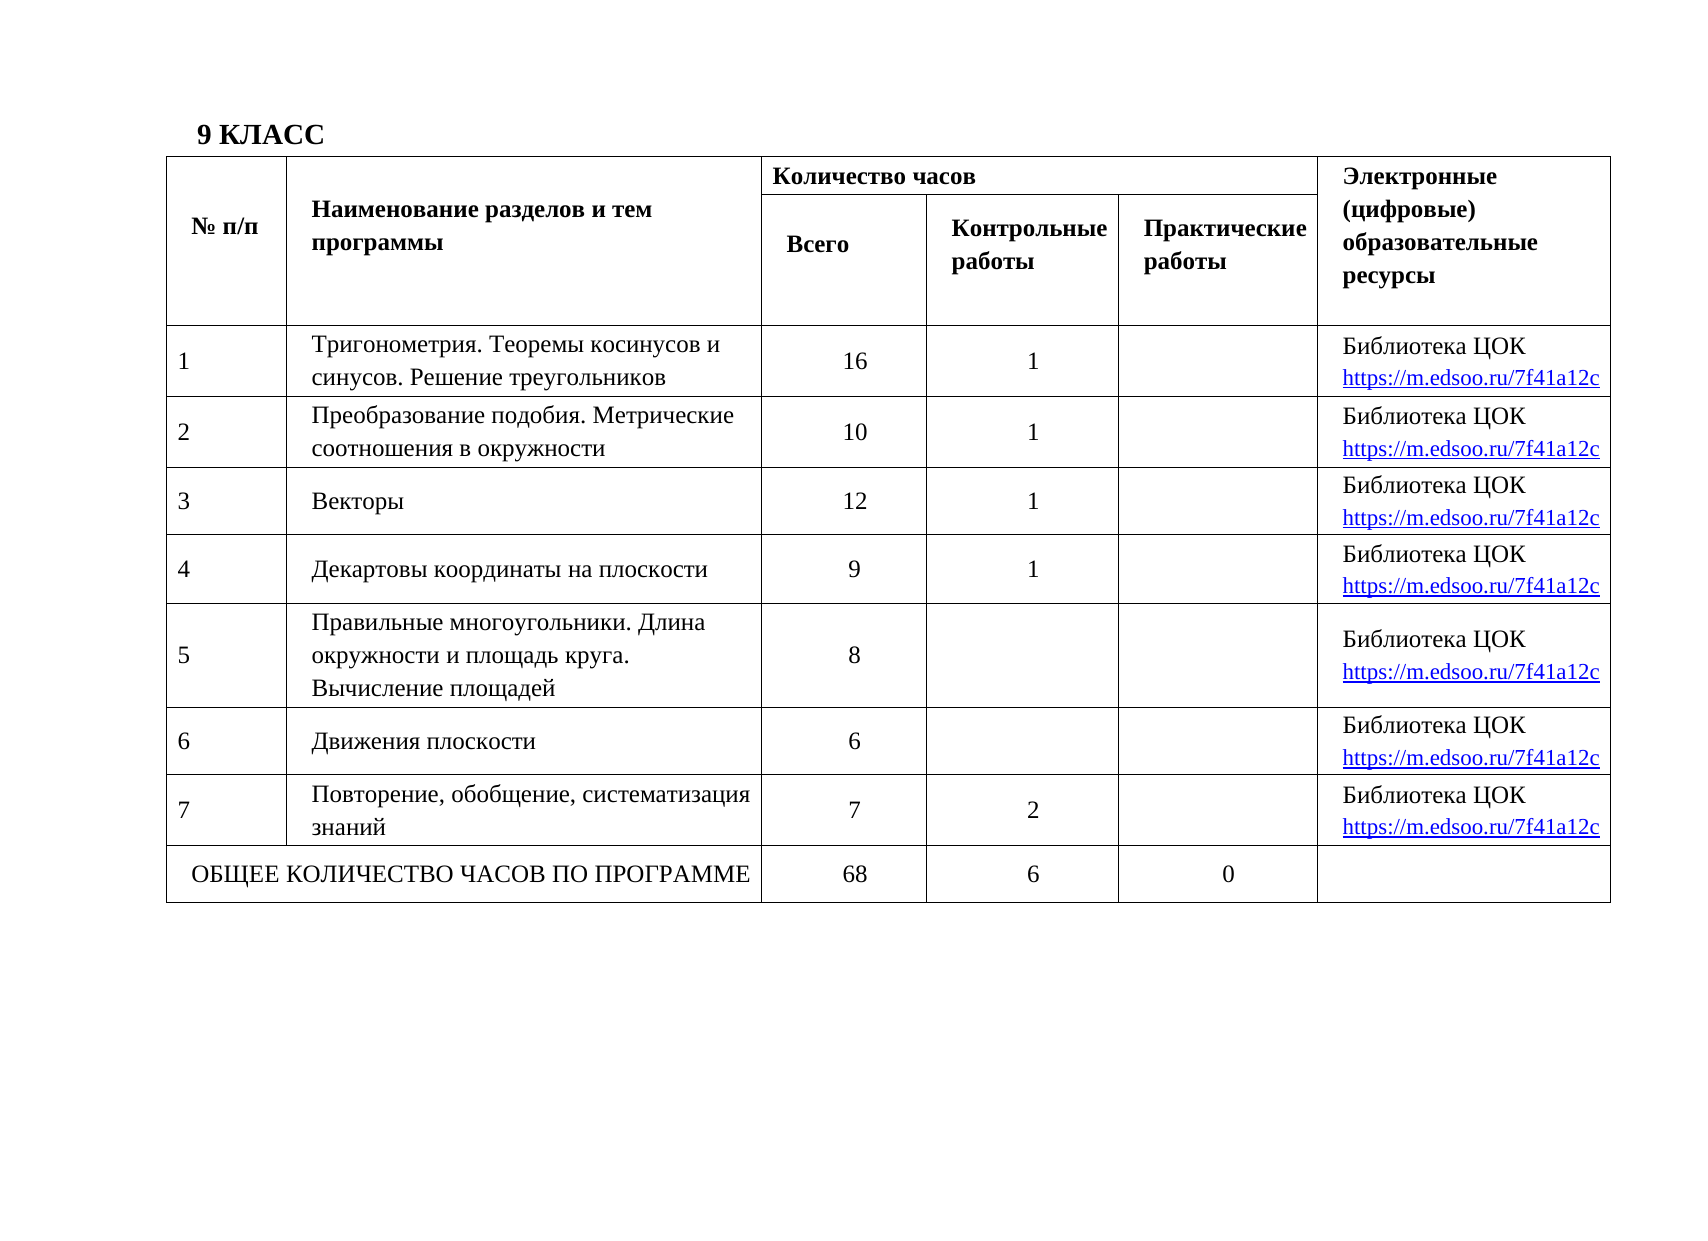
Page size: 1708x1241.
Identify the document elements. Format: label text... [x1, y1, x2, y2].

table_cell [1318, 846, 1610, 902]
table_cell 0 [1119, 846, 1317, 902]
table_cell 16 [762, 326, 926, 396]
table_cell Библиотека ЦОК https://m.edsoo.ru/7f41a12c [1318, 604, 1610, 706]
table_cell [1119, 397, 1317, 466]
table_cell Контрольные работы [927, 195, 1118, 325]
table_cell Правильные многоугольники. Длина окружности и площадь круга. Вычисление площадей [287, 604, 761, 706]
table_cell [927, 708, 1118, 774]
table_cell 1 [927, 326, 1118, 396]
table_header Наименование разделов и тем программы [287, 157, 761, 325]
table_cell 8 [762, 604, 926, 706]
table_cell 1 [927, 535, 1118, 602]
table_cell 1 [927, 468, 1118, 534]
table_header № п/п [167, 157, 286, 325]
table_cell Тригонометрия. Теоремы косинусов и синусов. Решение треугольников [287, 326, 761, 396]
table_cell [1119, 326, 1317, 396]
table_cell 9 [762, 535, 926, 602]
table_header Количество часов [762, 157, 1317, 194]
table_cell [1119, 604, 1317, 706]
table_cell Библиотека ЦОК https://m.edsoo.ru/7f41a12c [1318, 775, 1610, 845]
table_cell [1119, 535, 1317, 602]
table_cell 7 [167, 775, 286, 845]
table_cell 10 [762, 397, 926, 466]
table_cell Библиотека ЦОК https://m.edsoo.ru/7f41a12c [1318, 397, 1610, 466]
table_cell [1119, 708, 1317, 774]
table_cell Библиотека ЦОК https://m.edsoo.ru/7f41a12c [1318, 326, 1610, 396]
table_cell Повторение, обобщение, систематизация знаний [287, 775, 761, 845]
table_cell ОБЩЕЕ КОЛИЧЕСТВО ЧАСОВ ПО ПРОГРАММЕ [167, 846, 761, 902]
table_cell [1119, 775, 1317, 845]
table_cell 68 [762, 846, 926, 902]
table_cell 2 [927, 775, 1118, 845]
table_cell 12 [762, 468, 926, 534]
table_cell 4 [167, 535, 286, 602]
table_cell 1 [167, 326, 286, 396]
table_cell 7 [762, 775, 926, 845]
table_cell [927, 604, 1118, 706]
table_cell Декартовы координаты на плоскости [287, 535, 761, 602]
table_cell 3 [167, 468, 286, 534]
table_cell 6 [927, 846, 1118, 902]
table_cell Библиотека ЦОК https://m.edsoo.ru/7f41a12c [1318, 535, 1610, 602]
table_cell Всего [762, 195, 926, 325]
table_cell Практические работы [1119, 195, 1317, 325]
table_cell 1 [927, 397, 1118, 466]
table_cell Библиотека ЦОК https://m.edsoo.ru/7f41a12c [1318, 468, 1610, 534]
table_cell Векторы [287, 468, 761, 534]
table_header Электронные (цифровые) образовательные ресурсы [1318, 157, 1610, 325]
table_cell Преобразование подобия. Метрические соотношения в окружности [287, 397, 761, 466]
table_cell 6 [762, 708, 926, 774]
table_cell Библиотека ЦОК https://m.edsoo.ru/7f41a12c [1318, 708, 1610, 774]
table_cell Движения плоскости [287, 708, 761, 774]
table_cell [1119, 468, 1317, 534]
subtitle КЛАСС [197, 117, 1643, 151]
table_cell 5 [167, 604, 286, 706]
table_cell 2 [167, 397, 286, 466]
table_cell 6 [167, 708, 286, 774]
